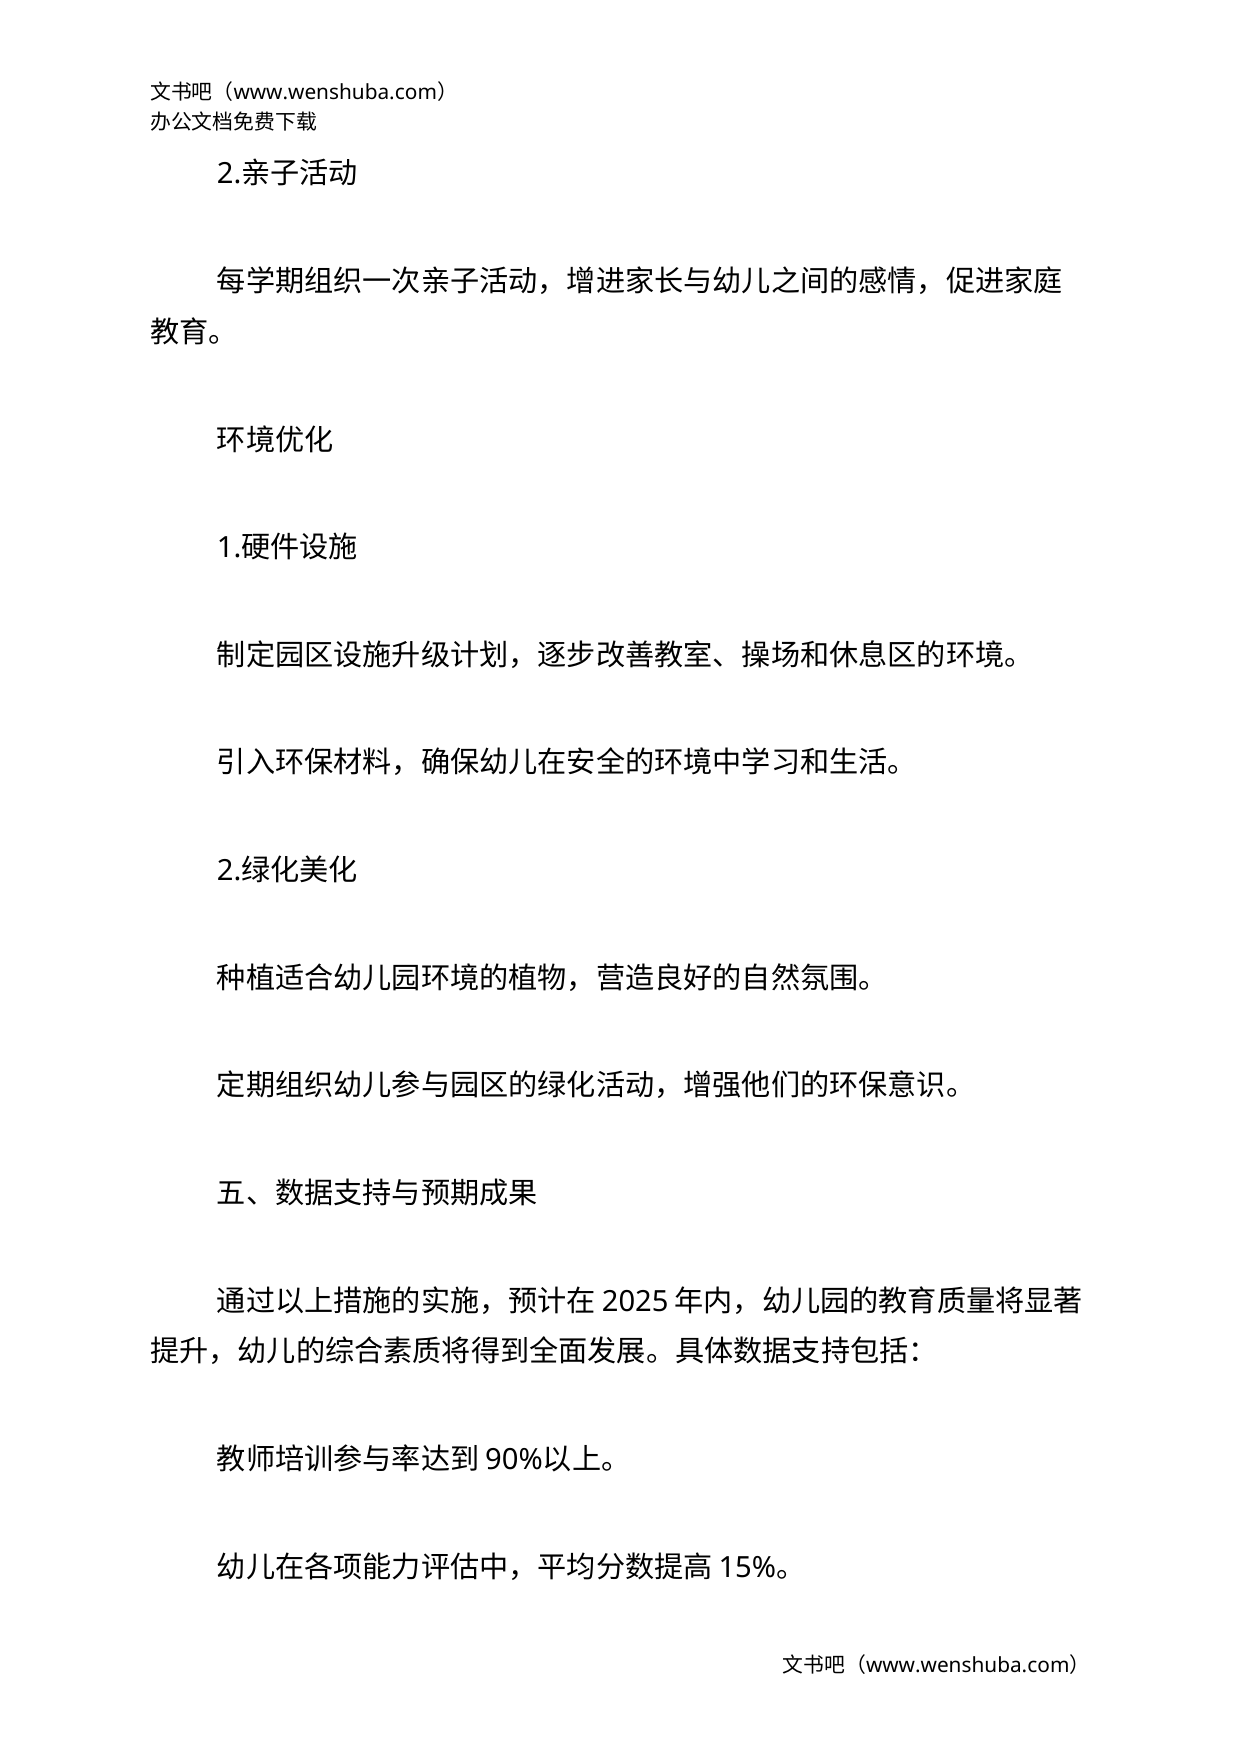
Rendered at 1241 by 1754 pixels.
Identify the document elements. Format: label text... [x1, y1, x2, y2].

text 通过以上措施的实施，预计在2025年内，幼儿园的教育质量将显著提升，幼儿的综合素质将得到全面发展。具体数据支持包括： [150, 1277, 1090, 1370]
text 每学期组织一次亲子活动，增进家长与幼儿之间的感情，促进家庭教育。 [150, 258, 1090, 351]
text 种植适合幼儿园环境的植物，营造良好的自然氛围。 [150, 954, 1090, 997]
text 引入环保材料，确保幼儿在安全的环境中学习和生活。 [150, 739, 1090, 781]
text 幼儿在各项能力评估中，平均分数提高15%。 [150, 1543, 1090, 1586]
text 1.硬件设施 [150, 524, 1090, 566]
text 2.绿化美化 [150, 847, 1090, 889]
text 制定园区设施升级计划，逐步改善教室、操场和休息区的环境。 [150, 631, 1090, 674]
text 2.亲子活动 [150, 150, 1090, 192]
text 环境优化 [150, 416, 1090, 458]
text 五、数据支持与预期成果 [150, 1169, 1090, 1212]
text 教师培训参与率达到90%以上。 [150, 1436, 1090, 1478]
text 定期组织幼儿参与园区的绿化活动，增强他们的环保意识。 [150, 1062, 1090, 1104]
